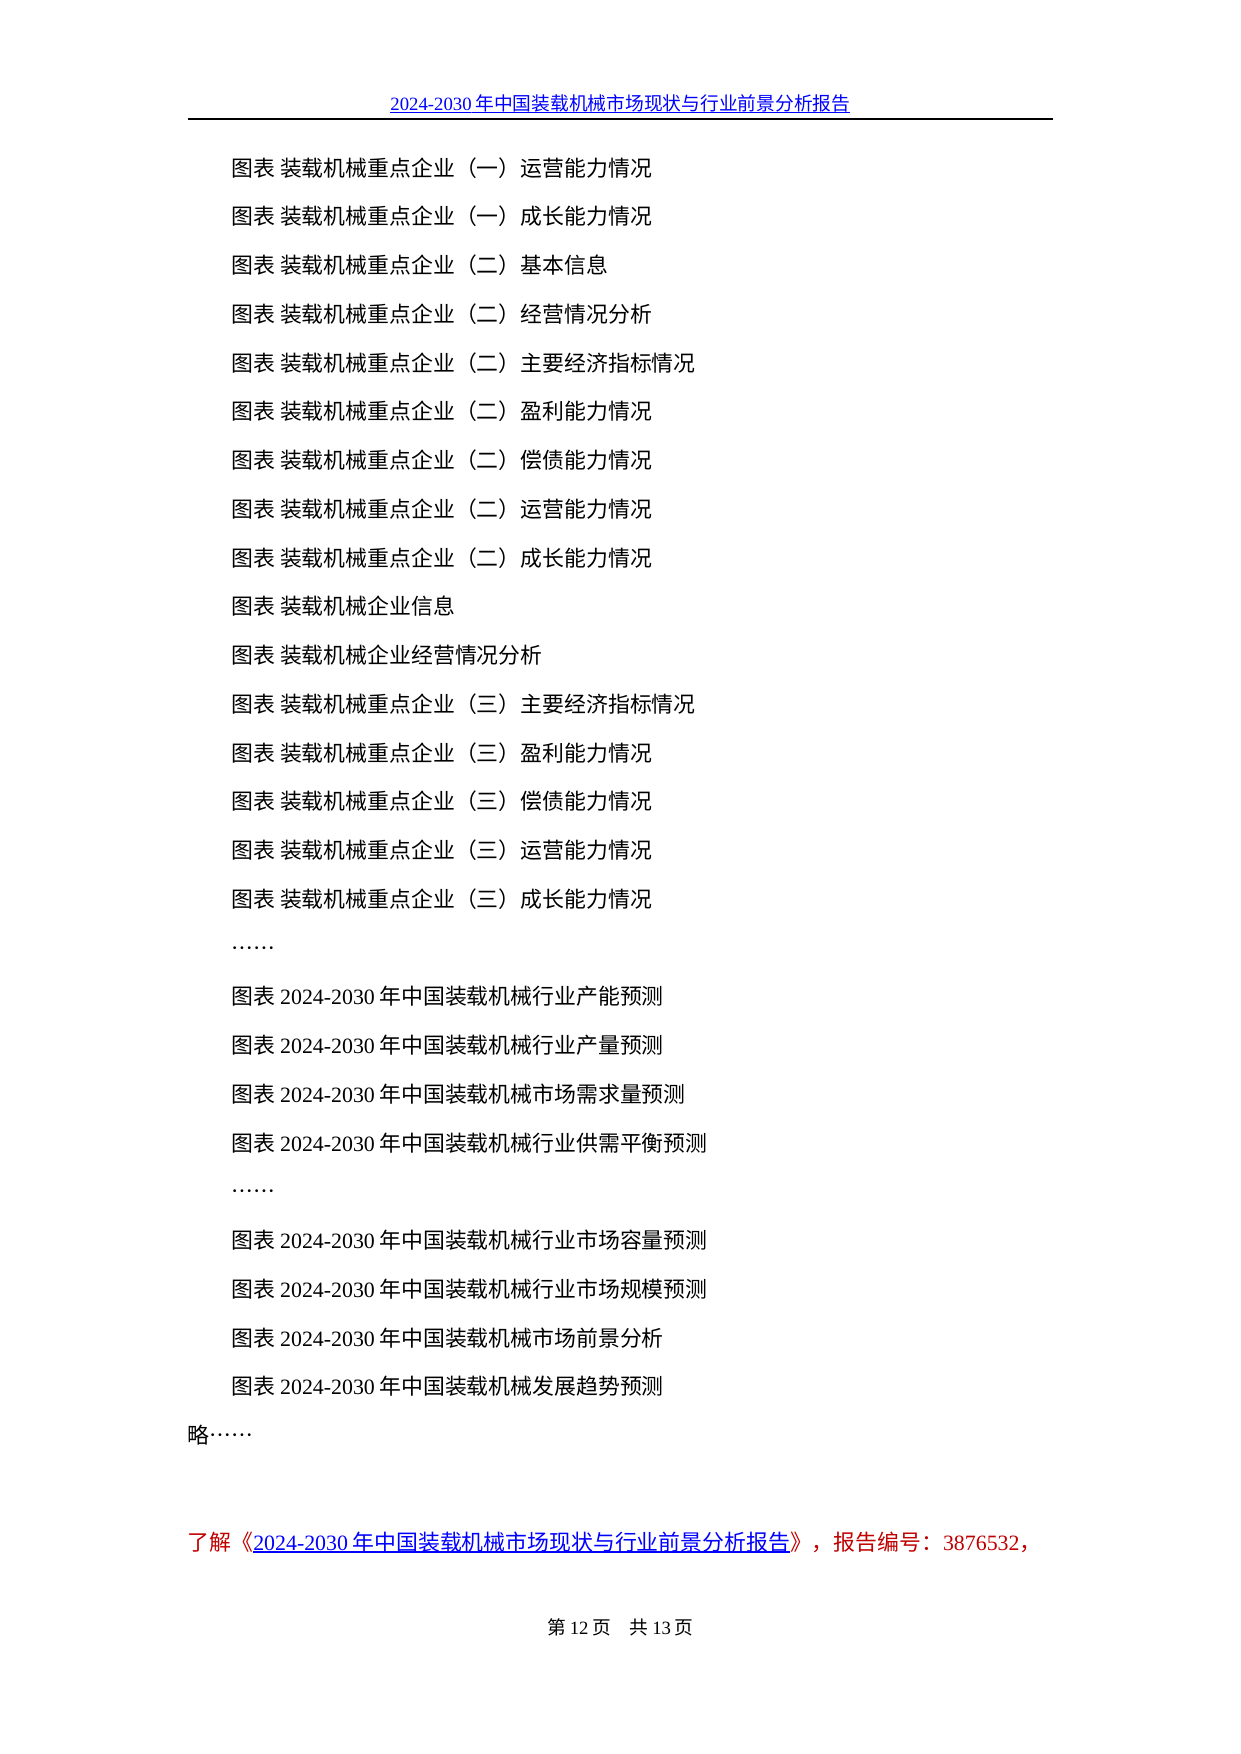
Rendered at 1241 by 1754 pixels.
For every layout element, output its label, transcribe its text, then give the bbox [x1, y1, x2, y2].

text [187, 150, 1053, 1450]
text 了解《2024-2030年中国装载机械市场现状与行业前景分析报告》，报告编号：3876532， [187, 1524, 1053, 1557]
